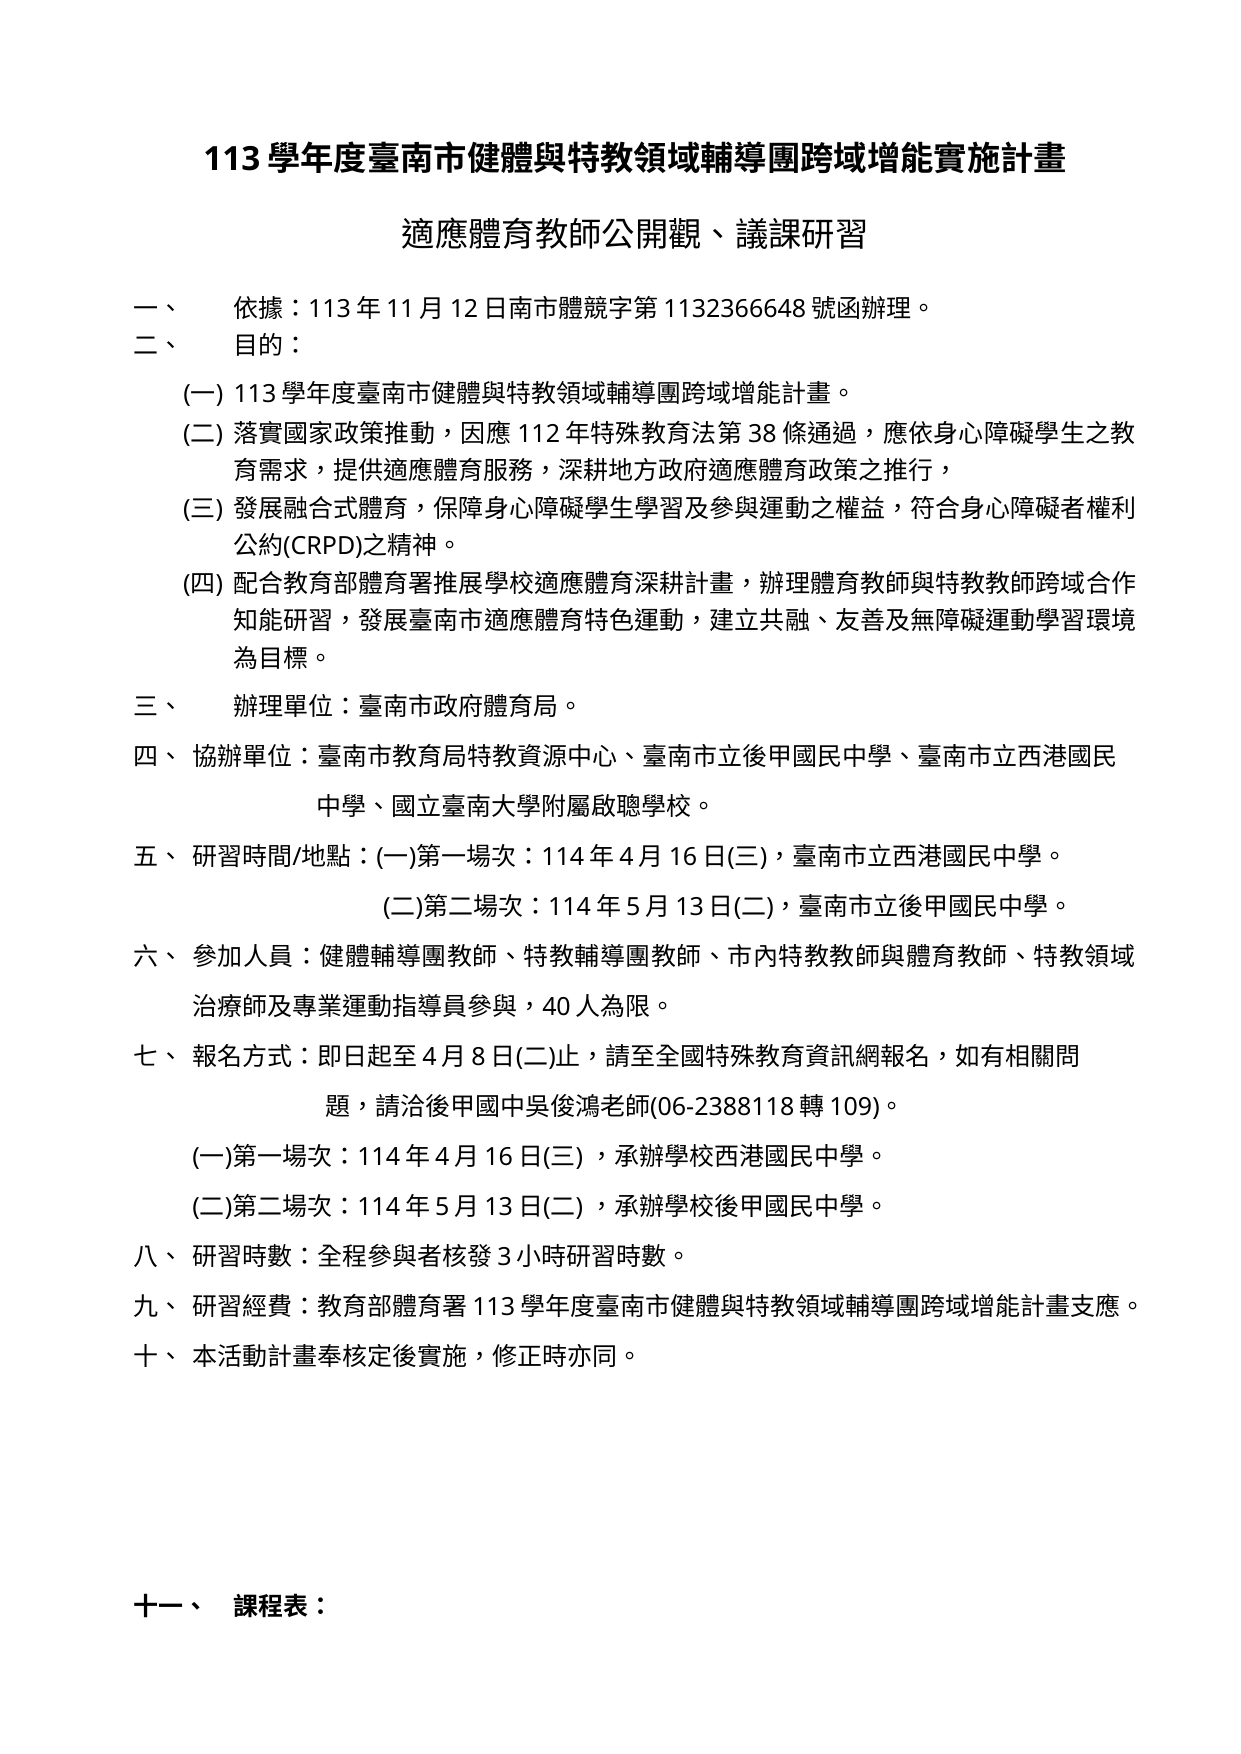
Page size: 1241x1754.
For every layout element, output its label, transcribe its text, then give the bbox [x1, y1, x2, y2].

list 報名方式：即日起至4月8日(二)止，請至全國特殊教育資訊網報名，如有相關問 [133, 1025, 1137, 1075]
list 研習時間/地點：(一)第一場次：114年4月16日(三)，臺南市立西港國民中學。 [133, 825, 1137, 875]
list 研習時數：全程參與者核發3小時研習時數。 [133, 1225, 1137, 1275]
list 研習經費：教育部體育署113學年度臺南市健體與特教領域輔導團跨域增能計畫支應。 [133, 1275, 1137, 1325]
list 配合教育部體育署推展學校適應體育深耕計畫，辦理體育教師與特教教師跨域合作知能研習，發展臺南市適應體育特色運動，建立共融、友善及無障礙運動學習環境為目標。 [183, 563, 1137, 675]
list 依據：113年11月12日南市體競字第1132366648號函辦理。 [133, 288, 1137, 325]
list 發展融合式體育，保障身心障礙學生學習及參與運動之權益，符合身心障礙者權利公約(CRPD)之精神。 [183, 488, 1137, 563]
text 中學、國立臺南大學附屬啟聰學校。 [317, 775, 1137, 825]
text (二)第二場次：114年5月13日(二)，臺南市立後甲國民中學。 [383, 875, 1137, 925]
list 113學年度臺南市健體與特教領域輔導團跨域增能計畫。 [183, 363, 1137, 413]
list 參加人員：健體輔導團教師、特教輔導團教師、市內特教教師與體育教師、特教領域治療師及專業運動指導員參與，40人為限。 [133, 925, 1137, 1025]
text 113學年度臺南市健體與特教領域輔導團跨域增能實施計畫 [133, 119, 1137, 194]
text 適應體育教師公開觀、議課研習 [133, 194, 1137, 269]
list 本活動計畫奉核定後實施，修正時亦同。 [133, 1325, 1137, 1375]
text (一)第一場次：114年4月16日(三) ，承辦學校西港國民中學。 [192, 1125, 1137, 1175]
list 課程表： [133, 1575, 1137, 1625]
list 落實國家政策推動，因應112年特殊教育法第38條通過，應依身心障礙學生之教育需求，提供適應體育服務，深耕地方政府適應體育政策之推行， [183, 413, 1137, 488]
list 目的： [133, 325, 1137, 363]
list 辦理單位：臺南市政府體育局。 [133, 675, 1137, 725]
list 協辦單位：臺南市教育局特教資源中心、臺南市立後甲國民中學、臺南市立西港國民 [133, 725, 1137, 775]
text 題，請洽後甲國中吳俊鴻老師(06-2388118轉109)。 [325, 1075, 1137, 1125]
text (二)第二場次：114年5月13日(二) ，承辦學校後甲國民中學。 [192, 1175, 1137, 1225]
